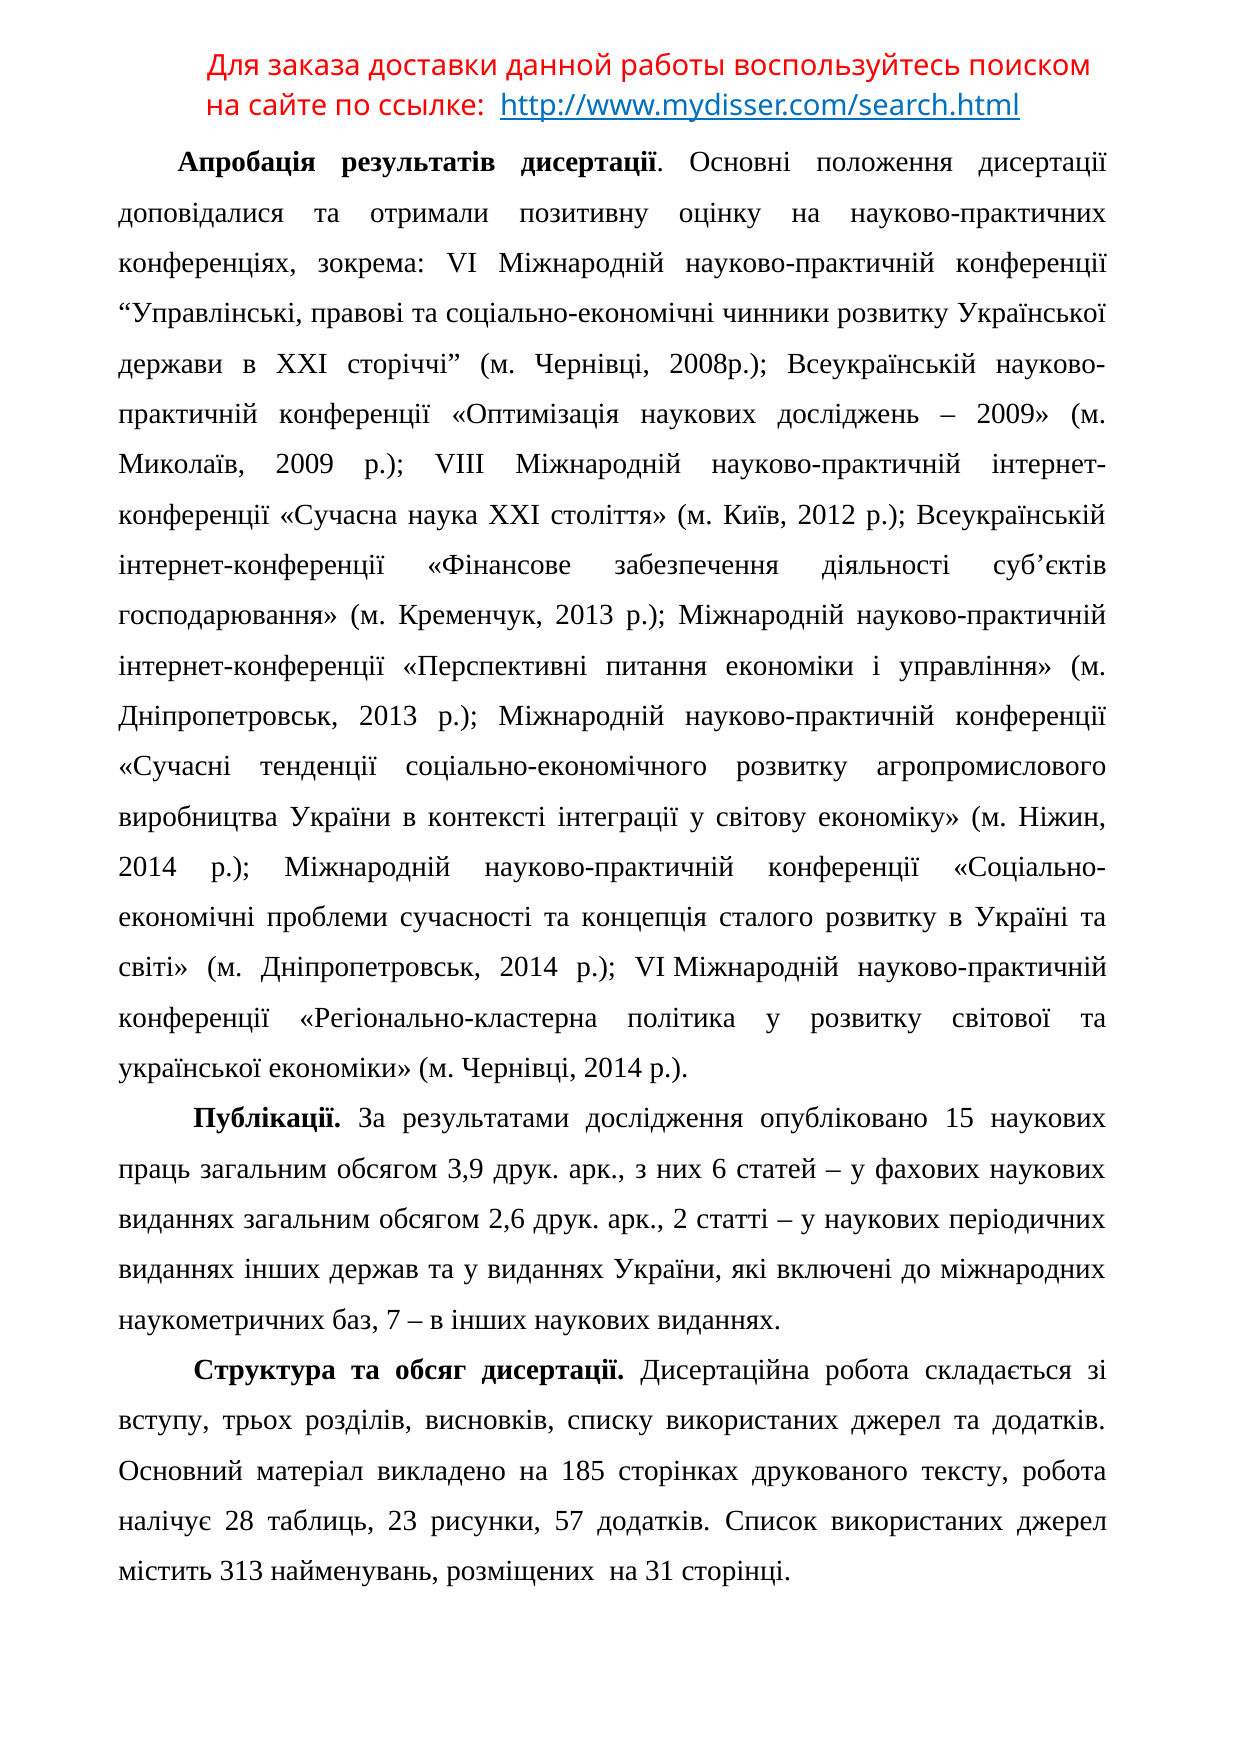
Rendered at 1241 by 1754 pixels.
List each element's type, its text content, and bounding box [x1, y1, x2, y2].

text Публікації. За результатами дослідження опубліковано 15 наукових праць загальним обсягом 3,9 друк. арк., з них 6 статей – у фахових наукових виданнях загальним обсягом 2,6 друк. арк., 2 статті – у наукових періодичних виданнях інших держав та у виданнях України, які включені до міжнародних наукометричних баз, 7 – в інших наукових виданнях. [118, 1101, 1107, 1335]
text Структура та обсяг дисертації. Дисертаційна робота складається зі вступу, трьох розділів, висновків, списку використаних джерел та додатків. Основний матеріал викладено на 185 сторінках друкованого тексту, робота налічує 28 таблиць, 23 рисунки, 57 додатків. Список використаних джерел містить 313 найменувань, розміщених на 31 сторінці. [118, 1352, 1107, 1587]
text Апробація результатів дисертації. Основні положення дисертації доповідалися та отримали позитивну оцінку на науково-практичних конференціях, зокрема: VI Міжнародній науково-практичній конференції “Управлінські, правові та соціально-економічні чинники розвитку Української держави в XXI сторіччі” (м. Чернівці, 2008р.); Всеукраїнській науково-практичній конференції «Оптимізація наукових досліджень – 2009» (м. Миколаїв, 2009 р.); VIII Міжнародній науково-практичній інтернет-конференції «Сучасна наука ХХІ століття» (м. Київ, 2012 р.); Всеукраїнській інтернет-конференції «Фінансове забезпечення діяльності суб’єктів господарювання» (м. Кременчук, 2013 р.); Міжнародній науково-практичній інтернет-конференції «Перспективні питання економіки і управління» (м. Дніпропетровськ, 2013 р.); Міжнародній науково-практичній конференції «Сучасні тенденції соціально-економічного розвитку агропромислового виробництва України в контексті інтеграції у світову економіку» (м. Ніжин, 2014 р.); Міжнародній науково-практичній конференції «Соціально-економічні проблеми сучасності та концепція сталого розвитку в Україні та світі» (м. Дніпропетровськ, 2014 р.); VI Міжнародній науково-практичній конференції «Регіонально-кластерна політика у розвитку світової та української економіки» (м. Чернівці, 2014 р.). [118, 144, 1107, 1084]
